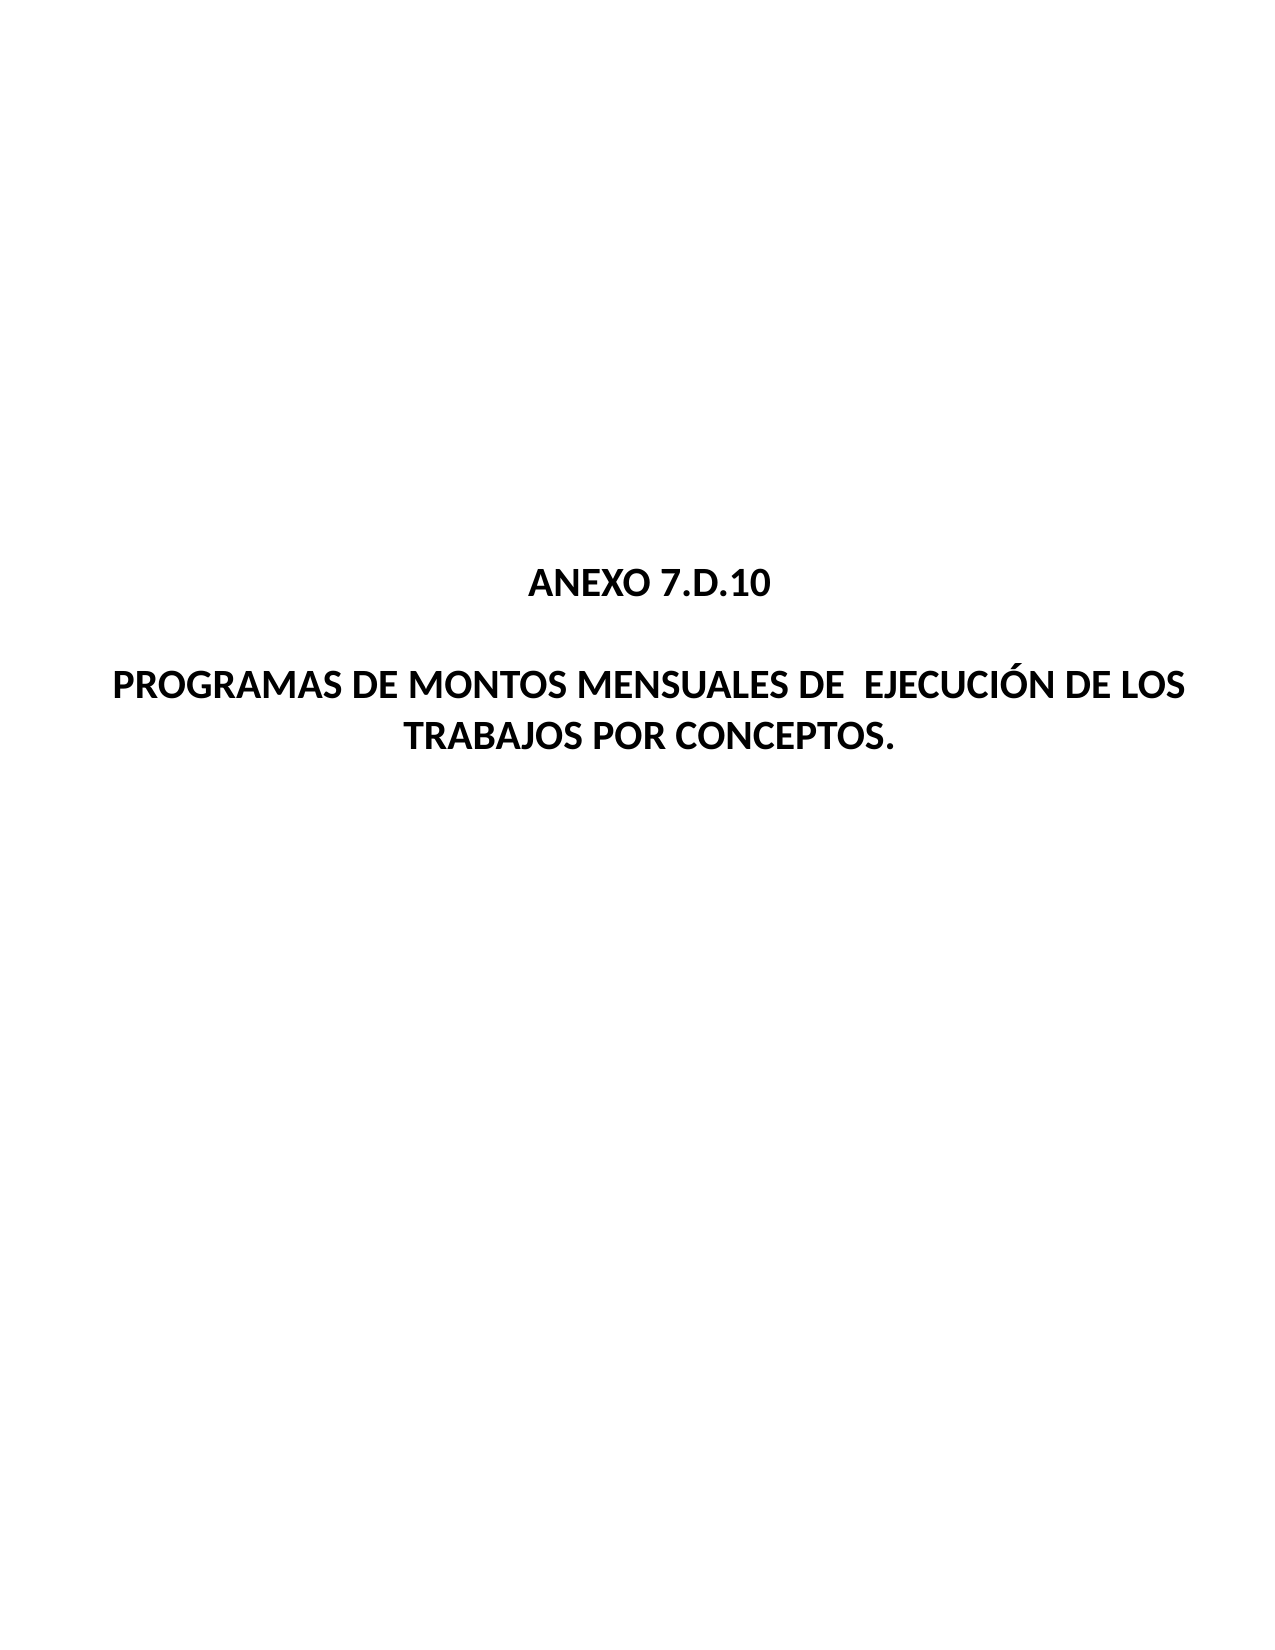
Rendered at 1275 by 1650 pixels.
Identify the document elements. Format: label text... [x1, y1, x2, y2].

text PROGRAMAS DE MONTOS MENSUALES DE EJECUCIÓN DE LOS TRABAJOS POR CONCEPTOS. [89, 658, 1210, 760]
subtitle ANEXO 7.D.10 [89, 556, 1210, 607]
